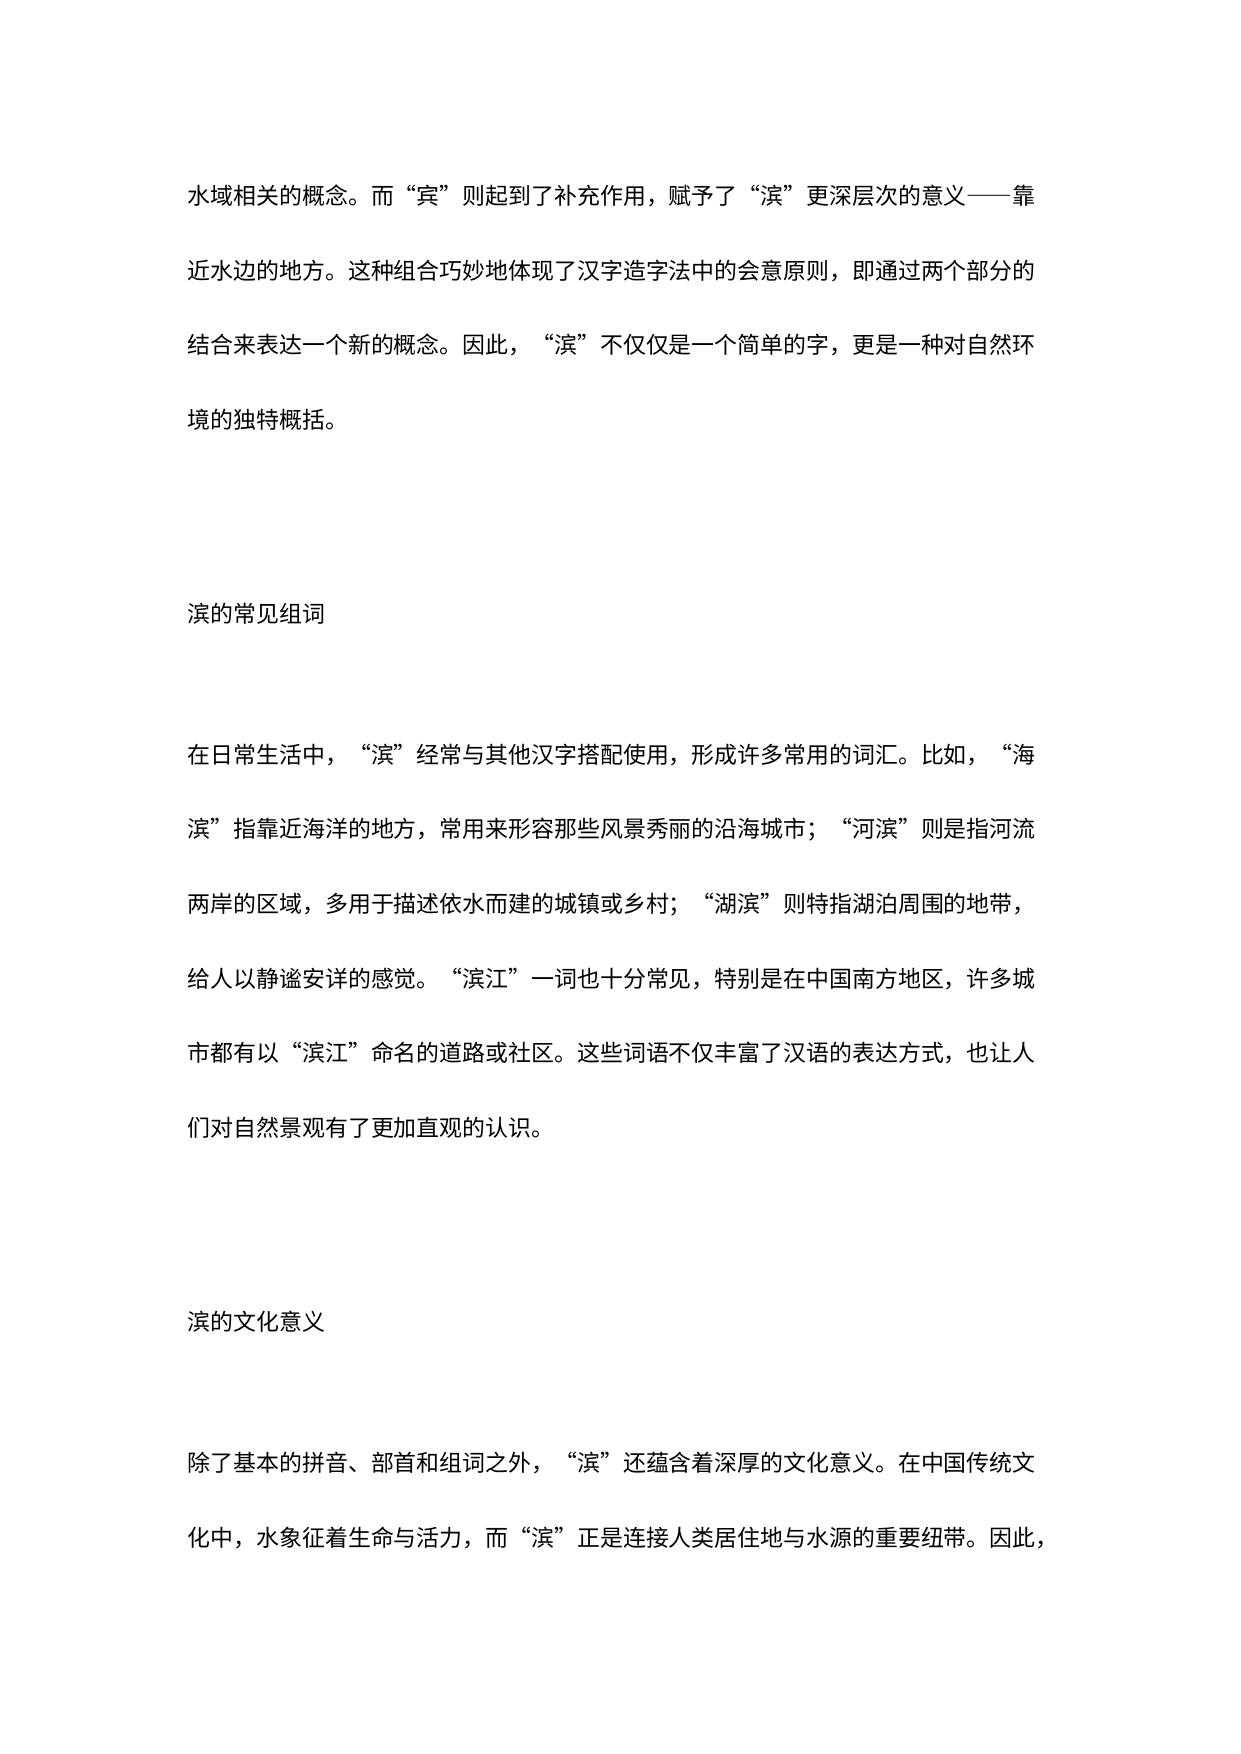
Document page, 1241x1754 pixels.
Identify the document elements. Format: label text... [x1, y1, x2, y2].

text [187, 162, 1053, 451]
text 滨的常见组词 [187, 580, 1053, 645]
text 在日常生活中，“滨”经常与其他汉字搭配使用，形成许多常用的词汇。比如，“海滨”指靠近海洋的地方，常用来形容那些风景秀丽的沿海城市；“河滨”则是指河流两岸的区域，多用于描述依水而建的城镇或乡村；“湖滨”则特指湖泊周围的地带，给人以静谧安详的感觉。“滨江”一词也十分常见，特别是在中国南方地区，许多城市都有以“滨江”命名的道路或社区。这些词语不仅丰富了汉语的表达方式，也让人们对自然景观有了更加直观的认识。 [187, 721, 1053, 1159]
text 滨的文化意义 [187, 1288, 1053, 1353]
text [187, 1429, 1053, 1568]
